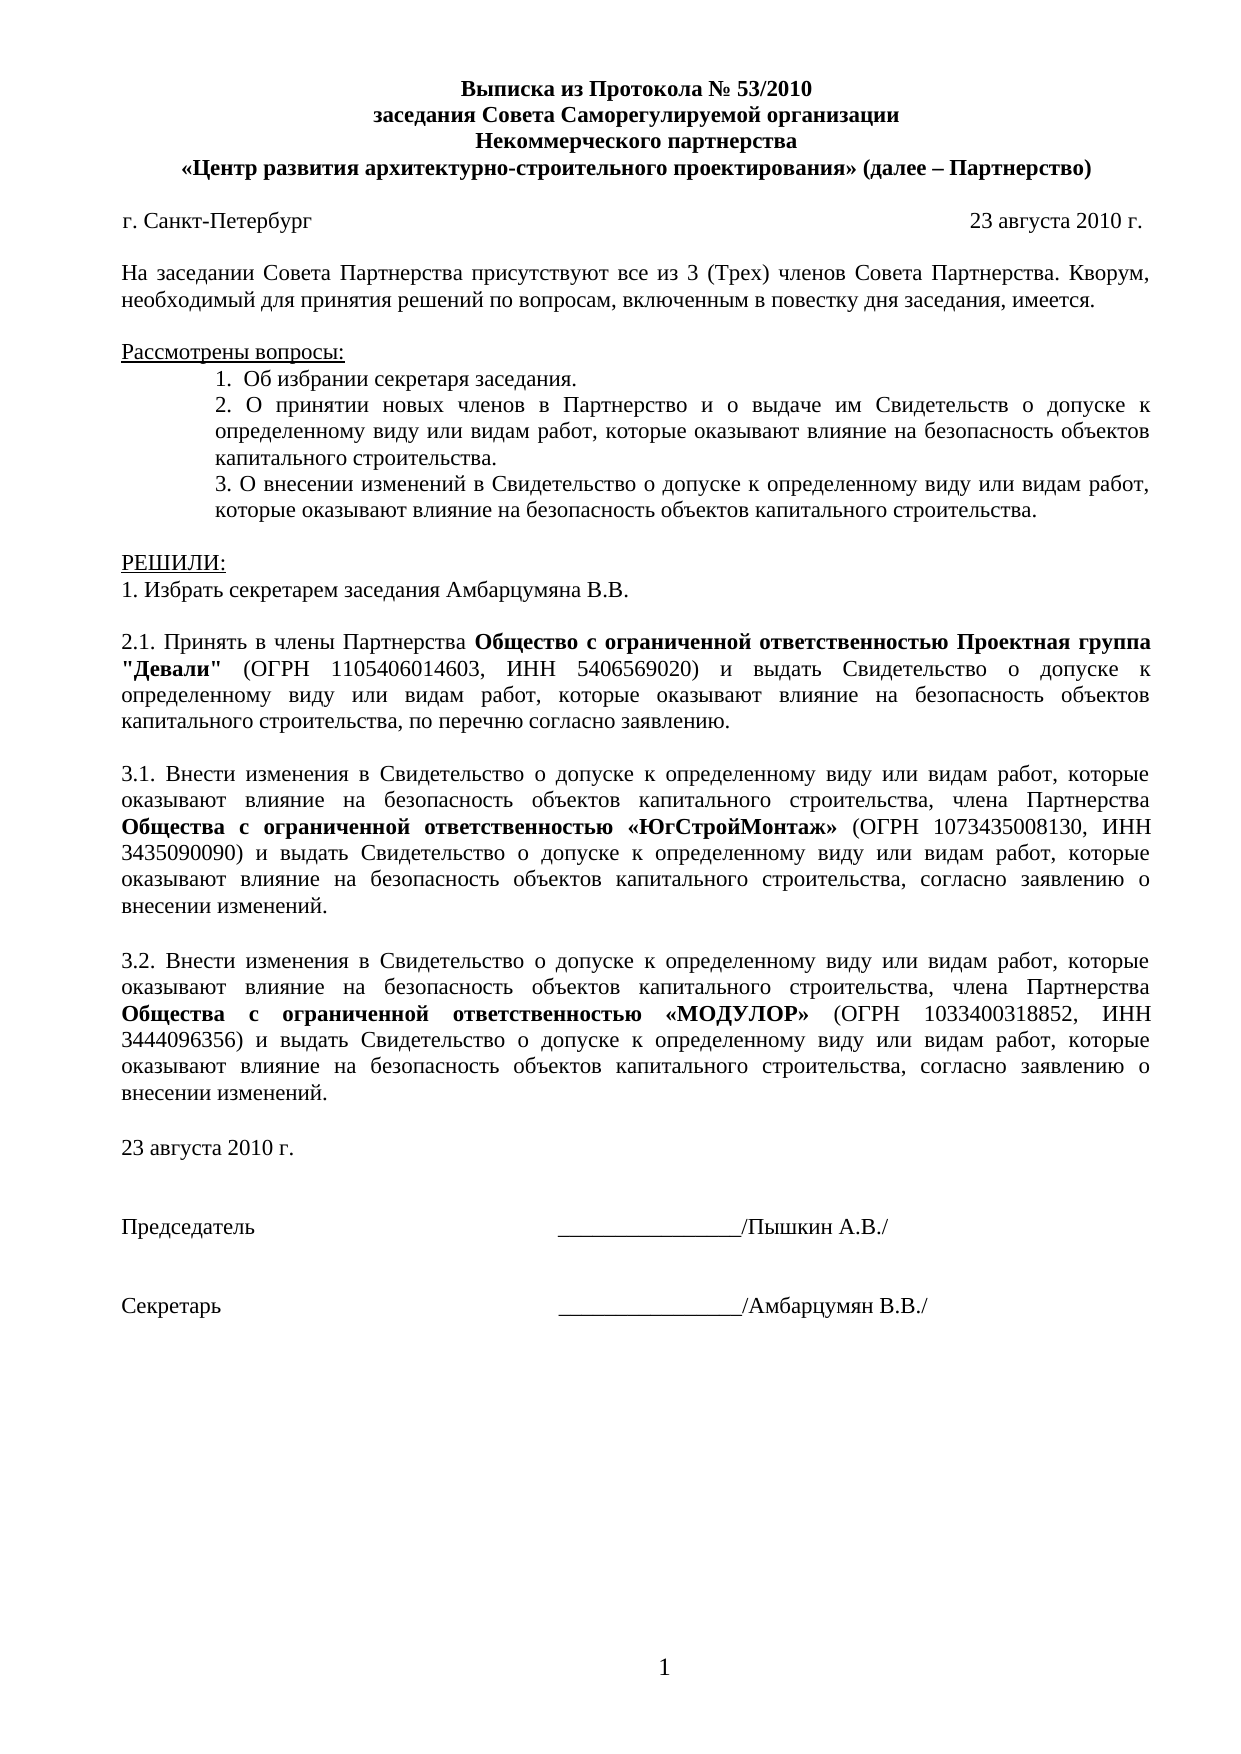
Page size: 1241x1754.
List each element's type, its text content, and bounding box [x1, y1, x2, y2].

text На заседании Совета Партнерства присутствуют все из 3 (Трех) членов Совета Партнерства. Кворум, необходимый для принятия решений по вопросам, включенным в повестку дня заседания, имеется. [121, 259, 1152, 312]
text Председатель ________________/Пышкин А.В./ [121, 1213, 1152, 1239]
text 2.1. Принять в члены Партнерства Общество с ограниченной ответственностью Проектная группа "Девали" (ОГРН 1105406014603, ИНН 5406569020) и выдать Свидетельство о допуске к определенному виду или видам работ, которые оказывают влияние на безопасность объектов капитального строительства, по перечню согласно заявлению. [121, 628, 1152, 734]
text 1. Избрать секретарем заседания Амбарцумяна В.В. [121, 576, 1152, 602]
table_header г. Санкт-Петербург [111, 207, 632, 233]
text Некоммерческого партнерства [121, 128, 1152, 154]
text 3. О внесении изменений в Свидетельство о допуске к определенному виду или видам работ, которые оказывают влияние на безопасность объектов капитального строительства. [215, 470, 1152, 523]
text 3.1. Внести изменения в Свидетельство о допуске к определенному виду или видам работ, которые оказывают влияние на безопасность объектов капитального строительства, члена Партнерства Общества с ограниченной ответственностью «ЮгСтройМонтаж» (ОГРН 1073435008130, ИНН 3435090090) и выдать Свидетельство о допуске к определенному виду или видам работ, которые оказывают влияние на безопасность объектов капитального строительства, согласно заявлению о внесении изменений. [121, 760, 1152, 918]
text «Центр развития архитектурно-строительного проектирования» (далее – Партнерство) [121, 154, 1152, 180]
table_header 23 августа 2010 г. [633, 207, 1154, 233]
text заседания Совета Саморегулируемой организации [121, 101, 1152, 128]
text 3.2. Внести изменения в Свидетельство о допуске к определенному виду или видам работ, которые оказывают влияние на безопасность объектов капитального строительства, члена Партнерства Общества с ограниченной ответственностью «МОДУЛОР» (ОГРН 1033400318852, ИНН 3444096356) и выдать Свидетельство о допуске к определенному виду или видам работ, которые оказывают влияние на безопасность объектов капитального строительства, согласно заявлению о внесении изменений. [121, 947, 1152, 1105]
text Секретарь ________________/Амбарцумян В.В./ [121, 1292, 1152, 1318]
text РЕШИЛИ: [121, 549, 1152, 576]
text 2. О принятии новых членов в Партнерство и о выдаче им Свидетельств о допуске к определенному виду или видам работ, которые оказывают влияние на безопасность объектов капитального строительства. [215, 391, 1152, 470]
text 1. Об избрании секретаря заседания. [215, 365, 1152, 391]
text 23 августа 2010 г. [121, 1134, 1152, 1160]
text Выписка из Протокола № 53/2010 [121, 75, 1152, 101]
text Рассмотрены вопросы: [121, 338, 1152, 365]
